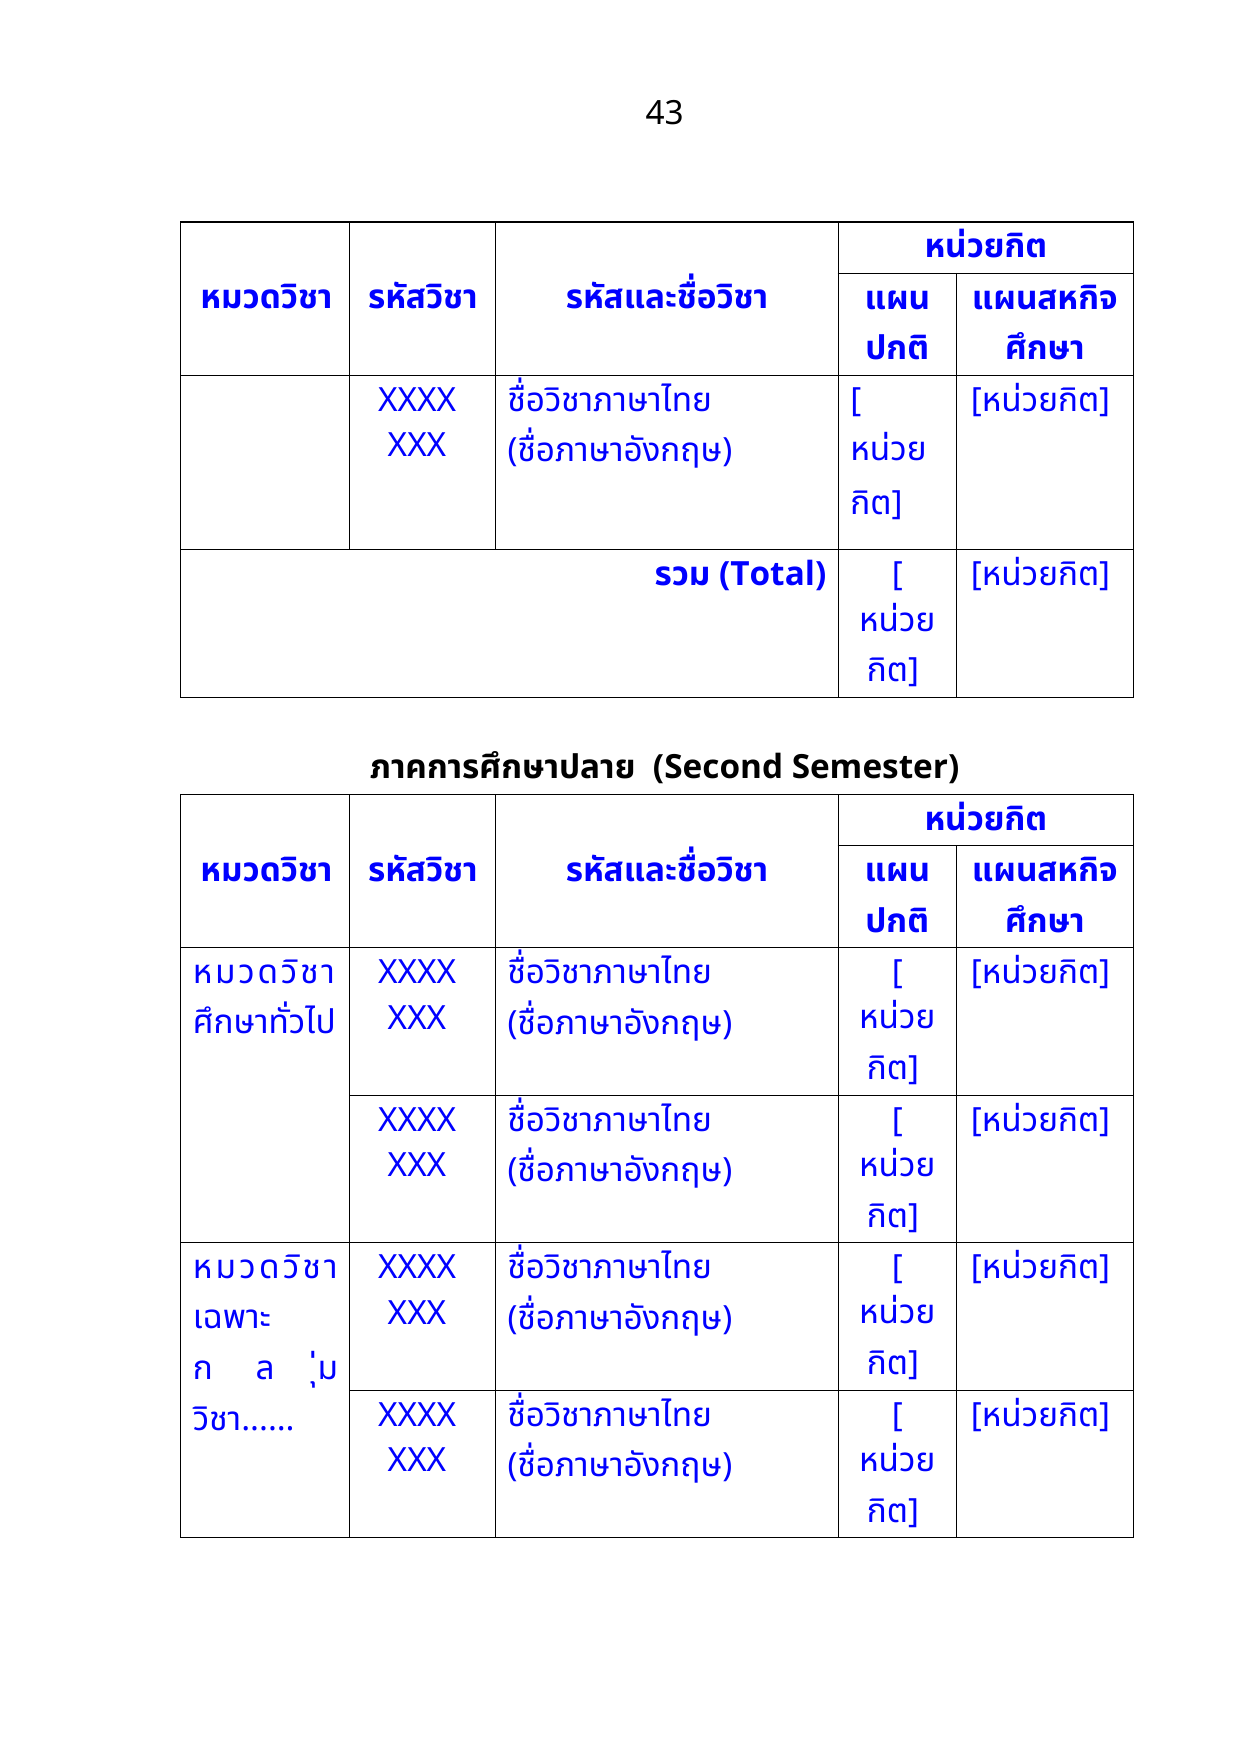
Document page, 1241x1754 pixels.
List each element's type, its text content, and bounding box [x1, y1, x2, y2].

table_cell ชื่อวิชาภาษาไทย (ชื่อภาษาอังกฤษ) [496, 1391, 838, 1537]
table_cell XXXX XXX [350, 376, 495, 549]
table_cell แผนปกติ [839, 274, 956, 375]
table_cell XXXX XXX [350, 1391, 495, 1537]
table_cell [957, 1096, 1133, 1242]
text ภาคการศึกษาปลาย (Second Semester) [221, 743, 1107, 794]
table_cell หมวดวิชา ศึกษาทั่วไป [181, 948, 349, 1242]
table_cell แผนปกติ [839, 846, 956, 947]
table_header รหัสวิชา [350, 795, 495, 947]
table_cell [957, 948, 1133, 1094]
table_cell [839, 1096, 956, 1242]
table_cell [839, 948, 956, 1094]
table_header หน่วยกิต [839, 223, 1133, 273]
table_cell [839, 376, 956, 549]
table_header หมวดวิชา [181, 223, 349, 375]
table_cell [957, 1391, 1133, 1537]
table_header รหัสและชื่อวิชา [496, 795, 838, 947]
table_cell XXXX XXX [350, 948, 495, 1094]
table_cell ชื่อวิชาภาษาไทย (ชื่อภาษาอังกฤษ) [496, 1243, 838, 1389]
table_cell [957, 550, 1133, 697]
table_cell ชื่อวิชาภาษาไทย (ชื่อภาษาอังกฤษ) [496, 1096, 838, 1242]
table_cell [957, 1243, 1133, 1389]
table_cell แผนสหกิจศึกษา [957, 274, 1133, 375]
table_cell แผนสหกิจศึกษา [957, 846, 1133, 947]
table_cell หมวดวิชาเฉพาะ กลุ่มวิชา...... [181, 1243, 349, 1537]
table_cell [839, 1391, 956, 1537]
table_header หน่วยกิต [839, 795, 1133, 845]
table_header รหัสวิชา [350, 223, 495, 375]
table_cell XXXX XXX [350, 1096, 495, 1242]
table_cell [957, 376, 1133, 549]
table_header รหัสและชื่อวิชา [496, 223, 838, 375]
table_cell [839, 550, 956, 697]
table_cell ชื่อวิชาภาษาไทย (ชื่อภาษาอังกฤษ) [496, 948, 838, 1094]
table_cell XXXX XXX [350, 1243, 495, 1389]
table_cell ชื่อวิชาภาษาไทย (ชื่อภาษาอังกฤษ) [496, 376, 838, 549]
table_header หมวดวิชา [181, 795, 349, 947]
table_cell [839, 1243, 956, 1389]
table_cell รวม (Total) [181, 550, 838, 697]
